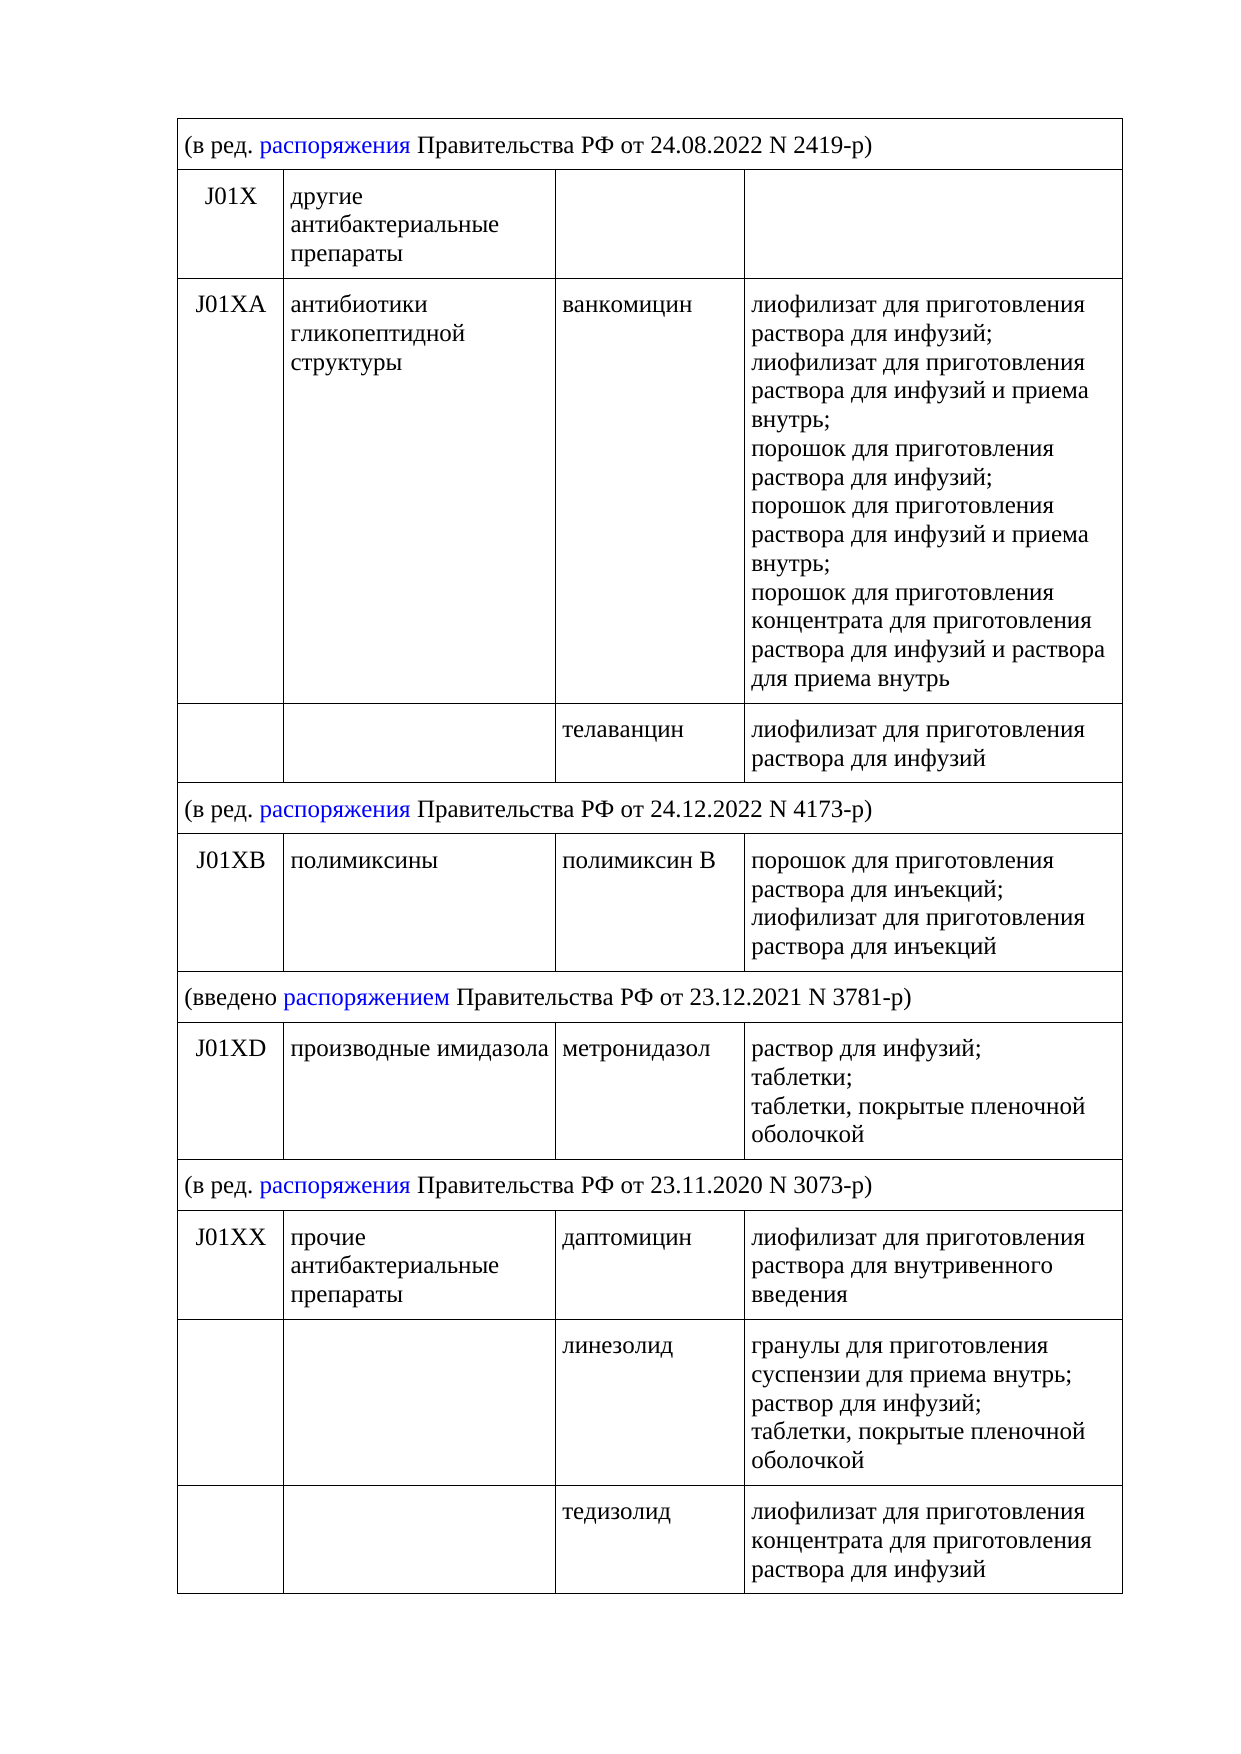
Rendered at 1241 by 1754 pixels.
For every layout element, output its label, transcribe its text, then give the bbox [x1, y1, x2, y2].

table_cell J01XX [178, 1211, 283, 1318]
table_cell даптомицин [556, 1211, 744, 1318]
table_cell другие антибактериальные препараты [284, 170, 555, 278]
table_cell [284, 704, 555, 782]
table_cell (в ред. распоряжения Правительства РФ от 24.12.2022 N 4173-р) [178, 783, 1122, 833]
table_cell (в ред. распоряжения Правительства РФ от 24.08.2022 N 2419-р) [178, 119, 1122, 169]
table_cell ванкомицин [556, 279, 744, 702]
table_cell [556, 170, 744, 278]
table_cell лиофилизат для приготовления раствора для внутривенного введения [745, 1211, 1122, 1318]
table_cell телаванцин [556, 704, 744, 782]
table_cell полимиксин B [556, 834, 744, 971]
table_cell антибиотики гликопептидной структуры [284, 279, 555, 702]
table_cell [178, 1320, 283, 1484]
table_cell производные имидазола [284, 1023, 555, 1159]
table_cell [178, 1486, 283, 1593]
table_cell J01X [178, 170, 283, 278]
table_cell [284, 1320, 555, 1484]
table_cell лиофилизат для приготовления раствора для инфузий; лиофилизат для приготовления раствора для инфузий и приема внутрь; порошок для приготовления раствора для инфузий; порошок для приготовления раствора для инфузий и приема внутрь; порошок для приготовления концентрата для приготовления раствора для инфузий и раствора для приема внутрь [745, 279, 1122, 702]
table_cell J01XD [178, 1023, 283, 1159]
table_cell метронидазол [556, 1023, 744, 1159]
table_cell лиофилизат для приготовления раствора для инфузий [745, 704, 1122, 782]
table_cell лиофилизат для приготовления концентрата для приготовления раствора для инфузий [745, 1486, 1122, 1593]
table_cell тедизолид [556, 1486, 744, 1593]
table_cell полимиксины [284, 834, 555, 971]
table_cell порошок для приготовления раствора для инъекций; лиофилизат для приготовления раствора для инъекций [745, 834, 1122, 971]
table_cell J01XB [178, 834, 283, 971]
table_cell (введено распоряжением Правительства РФ от 23.12.2021 N 3781-р) [178, 972, 1122, 1022]
table_cell [284, 1486, 555, 1593]
table_cell раствор для инфузий; таблетки; таблетки, покрытые пленочной оболочкой [745, 1023, 1122, 1159]
table_cell [178, 704, 283, 782]
table_cell [745, 170, 1122, 278]
table_cell линезолид [556, 1320, 744, 1484]
table_cell гранулы для приготовления суспензии для приема внутрь; раствор для инфузий; таблетки, покрытые пленочной оболочкой [745, 1320, 1122, 1484]
table_cell (в ред. распоряжения Правительства РФ от 23.11.2020 N 3073-р) [178, 1160, 1122, 1210]
table_cell J01XA [178, 279, 283, 702]
table_cell прочие антибактериальные препараты [284, 1211, 555, 1318]
